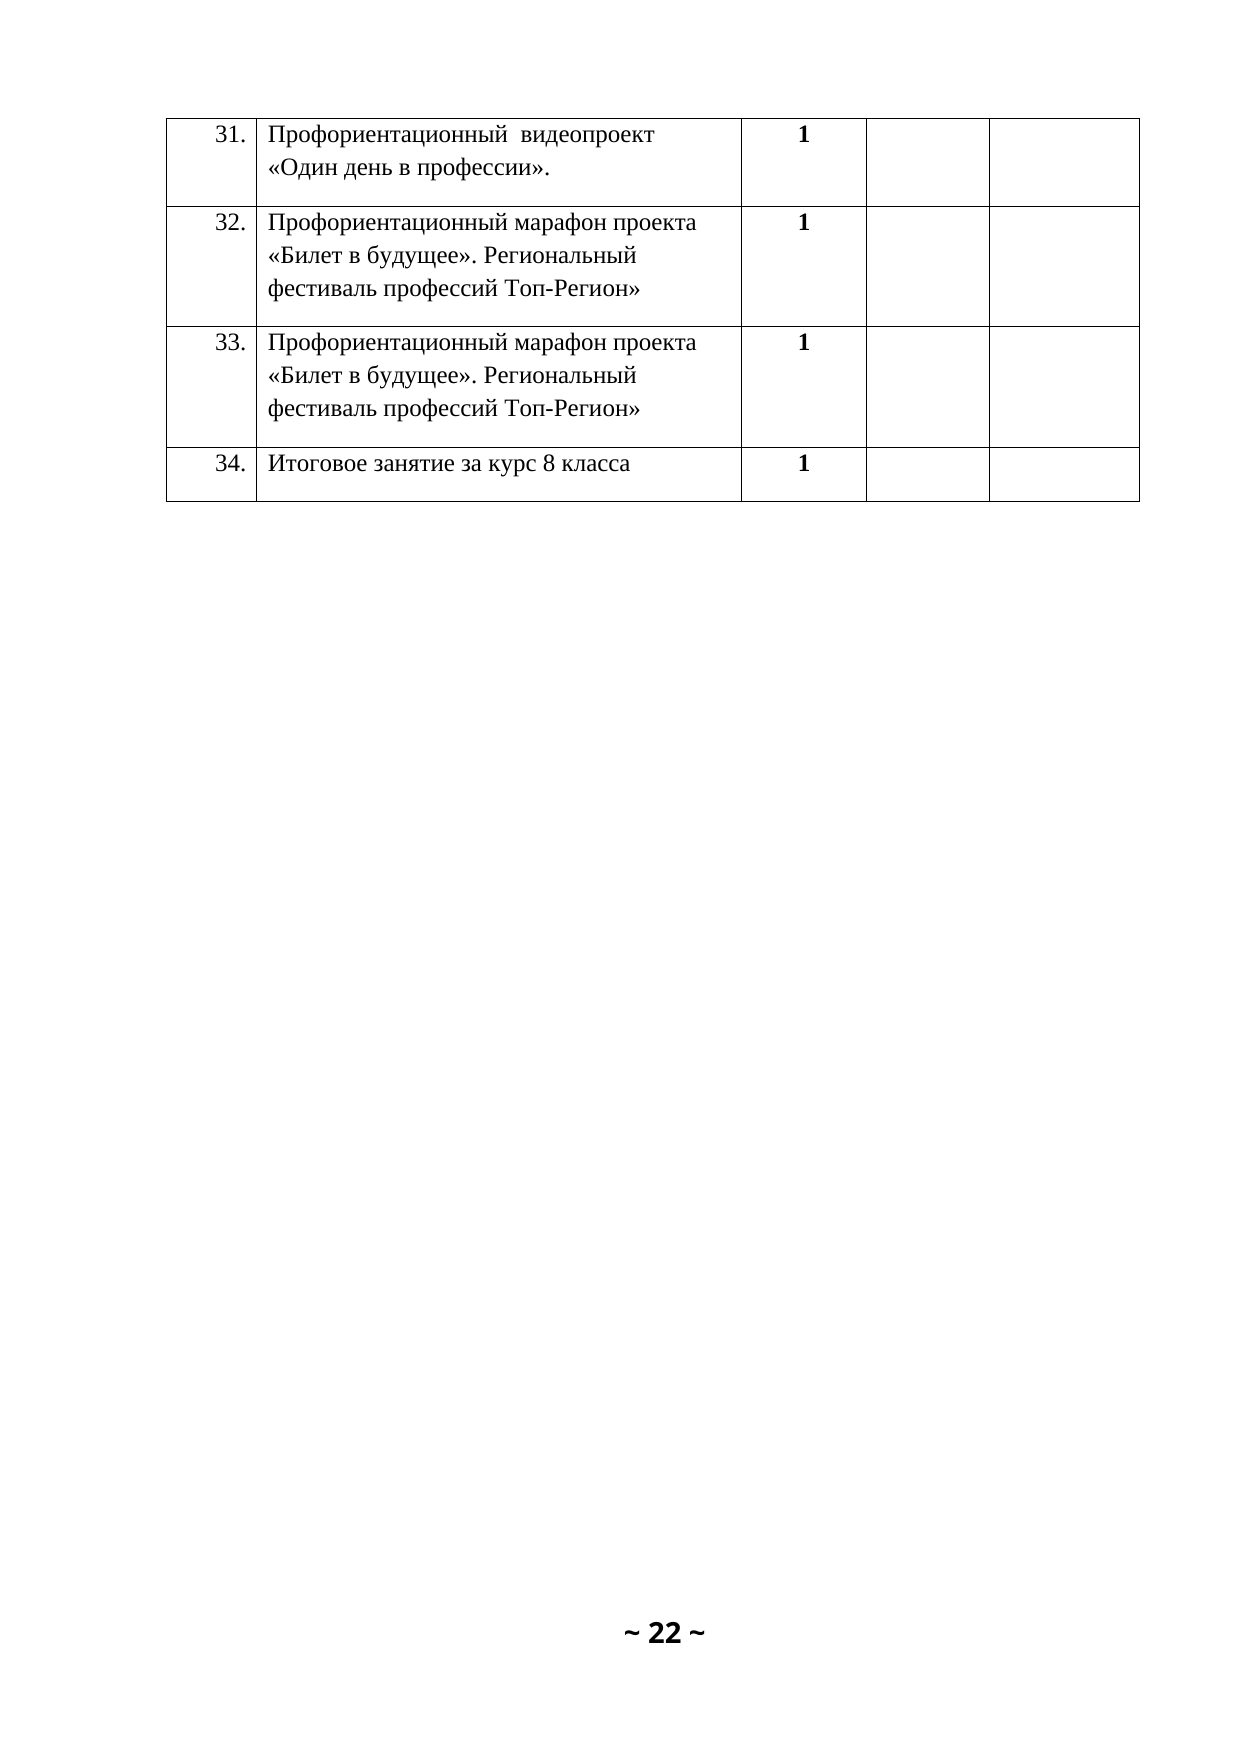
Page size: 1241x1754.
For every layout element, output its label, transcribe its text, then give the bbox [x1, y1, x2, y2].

table_cell [867, 207, 989, 326]
table_cell 1 [742, 327, 866, 447]
table_cell [167, 119, 256, 206]
table_cell [990, 448, 1139, 501]
table_cell [167, 448, 256, 501]
table_cell [167, 327, 256, 447]
table_cell [867, 119, 989, 206]
table_cell Профориентационный марафон проекта «Билет в будущее». Региональный фестиваль профессий Топ-Регион» [257, 207, 741, 326]
table_cell 1 [742, 119, 866, 206]
table_cell [990, 207, 1139, 326]
table_cell [867, 327, 989, 447]
table_cell Профориентационный марафон проекта «Билет в будущее». Региональный фестиваль профессий Топ-Регион» [257, 327, 741, 447]
table_cell [167, 207, 256, 326]
table_cell [990, 327, 1139, 447]
table_cell Итоговое занятие за курс 8 класса [257, 448, 741, 501]
table_cell 1 [742, 207, 866, 326]
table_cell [257, 119, 741, 206]
table_cell [990, 119, 1139, 206]
table_cell [867, 448, 989, 501]
table_cell 1 [742, 448, 866, 501]
